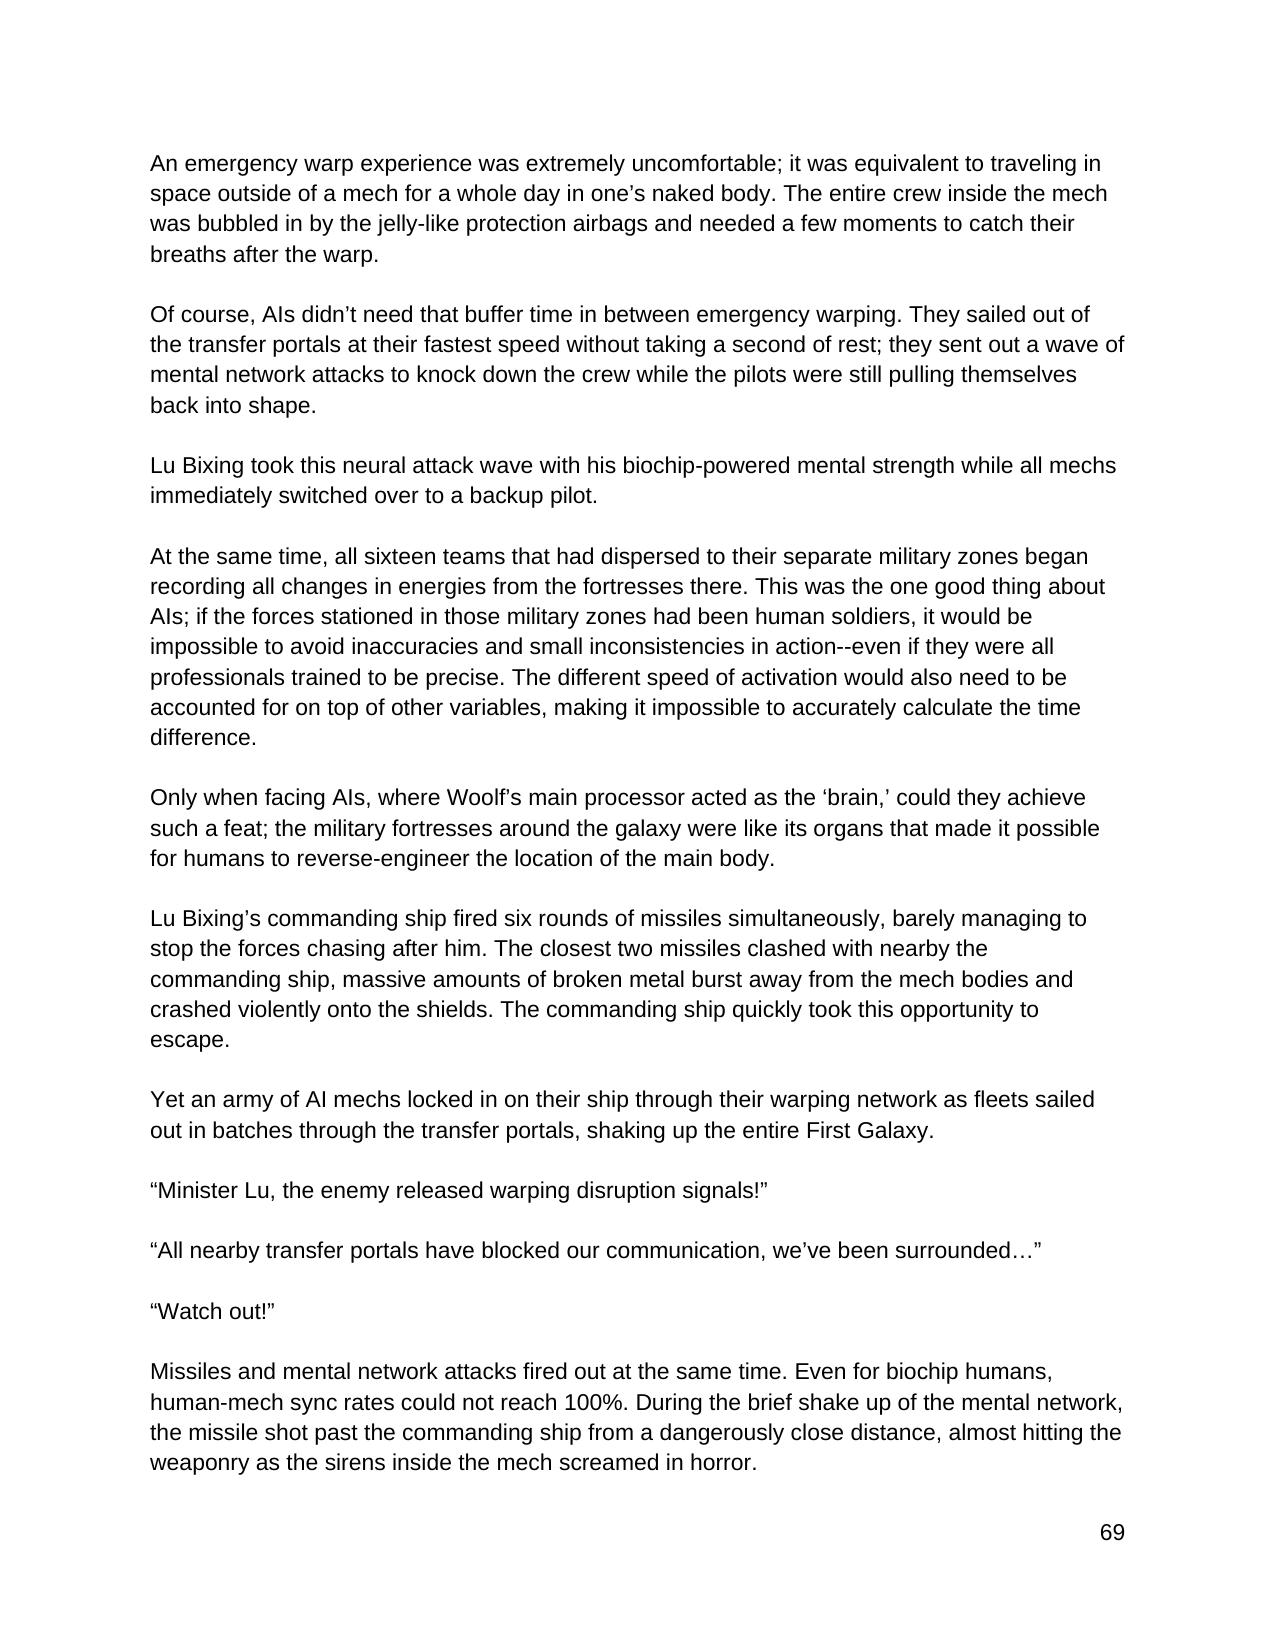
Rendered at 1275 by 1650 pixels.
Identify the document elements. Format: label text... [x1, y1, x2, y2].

text Lu Bixing took this neural attack wave with his biochip-powered mental strength while all mechs immediately switched over to a backup pilot. [150, 452, 1125, 509]
text At the same time, all sixteen teams that had dispersed to their separate military zones began recording all changes in energies from the fortresses there. This was the one good thing about AIs; if the forces stationed in those military zones had been human soldiers, it would be impossible to avoid inaccuracies and small inconsistencies in action--even if they were all professionals trained to be precise. The different speed of activation would also need to be accounted for on top of other variables, making it impossible to accurately calculate the time difference. [150, 543, 1125, 750]
text An emergency warp experience was extremely uncomfortable; it was equivalent to traveling in space outside of a mech for a whole day in one’s naked body. The entire crew inside the mech was bubbled in by the jelly-like protection airbags and needed a few moments to catch their breaths after the warp. [150, 150, 1125, 267]
text Only when facing AIs, where Woolf’s main processor acted as the ‘brain,’ could they achieve such a feat; the military fortresses around the galaxy were like its organs that made it possible for humans to reverse-engineer the location of the main body. [150, 784, 1125, 871]
text Yet an army of AI mechs locked in on their ship through their warping network as fleets sailed out in batches through the transfer portals, shaking up the entire First Galaxy. [150, 1086, 1125, 1143]
text “Watch out!” [150, 1298, 1125, 1324]
text Of course, AIs didn’t need that buffer time in between emergency warping. They sailed out of the transfer portals at their fastest speed without taking a second of rest; they sent out a wave of mental network attacks to knock down the crew while the pilots were still pulling themselves back into shape. [150, 301, 1125, 418]
text “Minister Lu, the enemy released warping disruption signals!” [150, 1177, 1125, 1203]
text Lu Bixing’s commanding ship fired six rounds of missiles simultaneously, barely managing to stop the forces chasing after him. The closest two missiles clashed with nearby the commanding ship, massive amounts of broken metal burst away from the mech bodies and crashed violently onto the shields. The commanding ship quickly took this opportunity to escape. [150, 905, 1125, 1052]
text “All nearby transfer portals have blocked our communication, we’ve been surrounded…” [150, 1237, 1125, 1264]
text Missiles and mental network attacks fired out at the same time. Even for biochip humans, human-mech sync rates could not reach 100%. During the brief shake up of the mental network, the missile shot past the commanding ship from a dangerously close distance, almost hitting the weaponry as the sirens inside the mech screamed in horror. [150, 1358, 1125, 1475]
